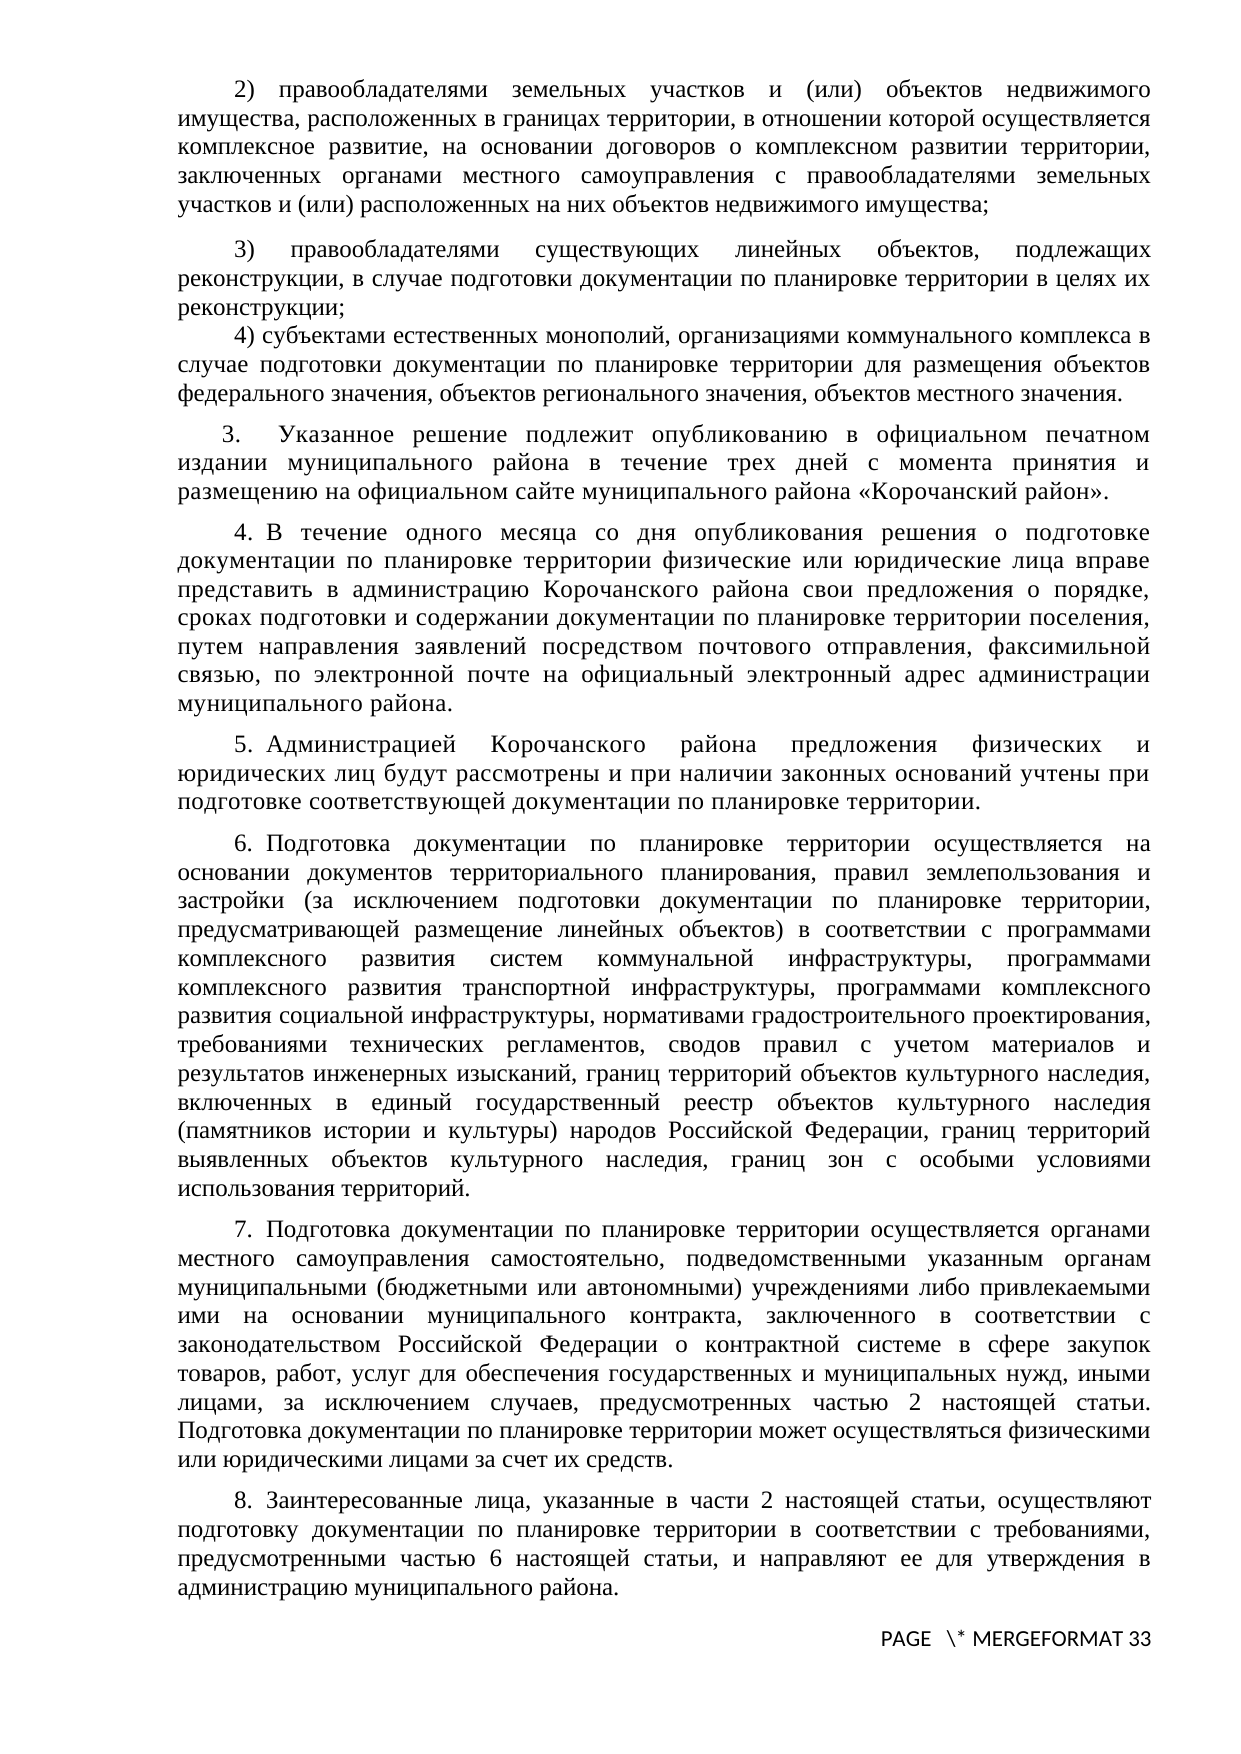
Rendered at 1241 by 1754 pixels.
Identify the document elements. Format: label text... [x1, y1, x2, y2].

list Заинтересованные лица, указанные в части 2 настоящей статьи, осуществляют подготовку документации по планировке территории в соответствии с требованиями, предусмотренными частью 6 настоящей статьи, и направляют ее для утверждения в администрацию муниципального района. [177, 1485, 1152, 1600]
list Подготовка документации по планировке территории осуществляется на основании документов территориального планирования, правил землепользования и застройки (за исключением подготовки документации по планировке территории, предусматривающей размещение линейных объектов) в соответствии с программами комплексного развития систем коммунальной инфраструктуры, программами комплексного развития транспортной инфраструктуры, программами комплексного развития социальной инфраструктуры, нормативами градостроительного проектирования, требованиями технических регламентов, сводов правил с учетом материалов и результатов инженерных изысканий, границ территорий объектов культурного наследия, включенных в единый государственный реестр объектов культурного наследия (памятников истории и культуры) народов Российской Федерации, границ территорий выявленных объектов культурного наследия, границ зон с особыми условиями использования территорий. [177, 828, 1152, 1202]
list Администрацией Корочанского района предложения физических и юридических лиц будут рассмотрены и при наличии законных оснований учтены при подготовке соответствующей документации по планировке территории. [177, 730, 1152, 815]
text 3. Указанное решение подлежит опубликованию в официальном печатном издании муниципального района в течение трех дней с момента принятия и размещению на официальном сайте муниципального района «Корочанский район». [177, 419, 1152, 505]
list В течение одного месяца со дня опубликования решения о подготовке документации по планировке территории физические или юридические лица вправе представить в администрацию Корочанского района свои предложения о порядке, сроках подготовки и содержании документации по планировке территории поселения, путем направления заявлений посредством почтового отправления, факсимильной связью, по электронной почте на официальный электронный адрес администрации муниципального района. [177, 517, 1152, 717]
text 3) правообладателями существующих линейных объектов, подлежащих реконструкции, в случае подготовки документации по планировке территории в целях их реконструкции; [177, 234, 1152, 321]
text 2) правообладателями земельных участков и (или) объектов недвижимого имущества, расположенных в границах территории, в отношении которой осуществляется комплексное развитие, на основании договоров о комплексном развитии территории, заключенных органами местного самоуправления с правообладателями земельных участков и (или) расположенных на них объектов недвижимого имущества; [177, 74, 1152, 218]
list Подготовка документации по планировке территории осуществляется органами местного самоуправления самостоятельно, подведомственными указанным органам муниципальными (бюджетными или автономными) учреждениями либо привлекаемыми ими на основании муниципального контракта, заключенного в соответствии с законодательством Российской Федерации о контрактной системе в сфере закупок товаров, работ, услуг для обеспечения государственных и муниципальных нужд, иными лицами, за исключением случаев, предусмотренных частью 2 настоящей статьи. Подготовка документации по планировке территории может осуществляться физическими или юридическими лицами за счет их средств. [177, 1214, 1152, 1473]
text 4) субъектами естественных монополий, организациями коммунального комплекса в случае подготовки документации по планировке территории для размещения объектов федерального значения, объектов регионального значения, объектов местного значения. [177, 321, 1152, 407]
